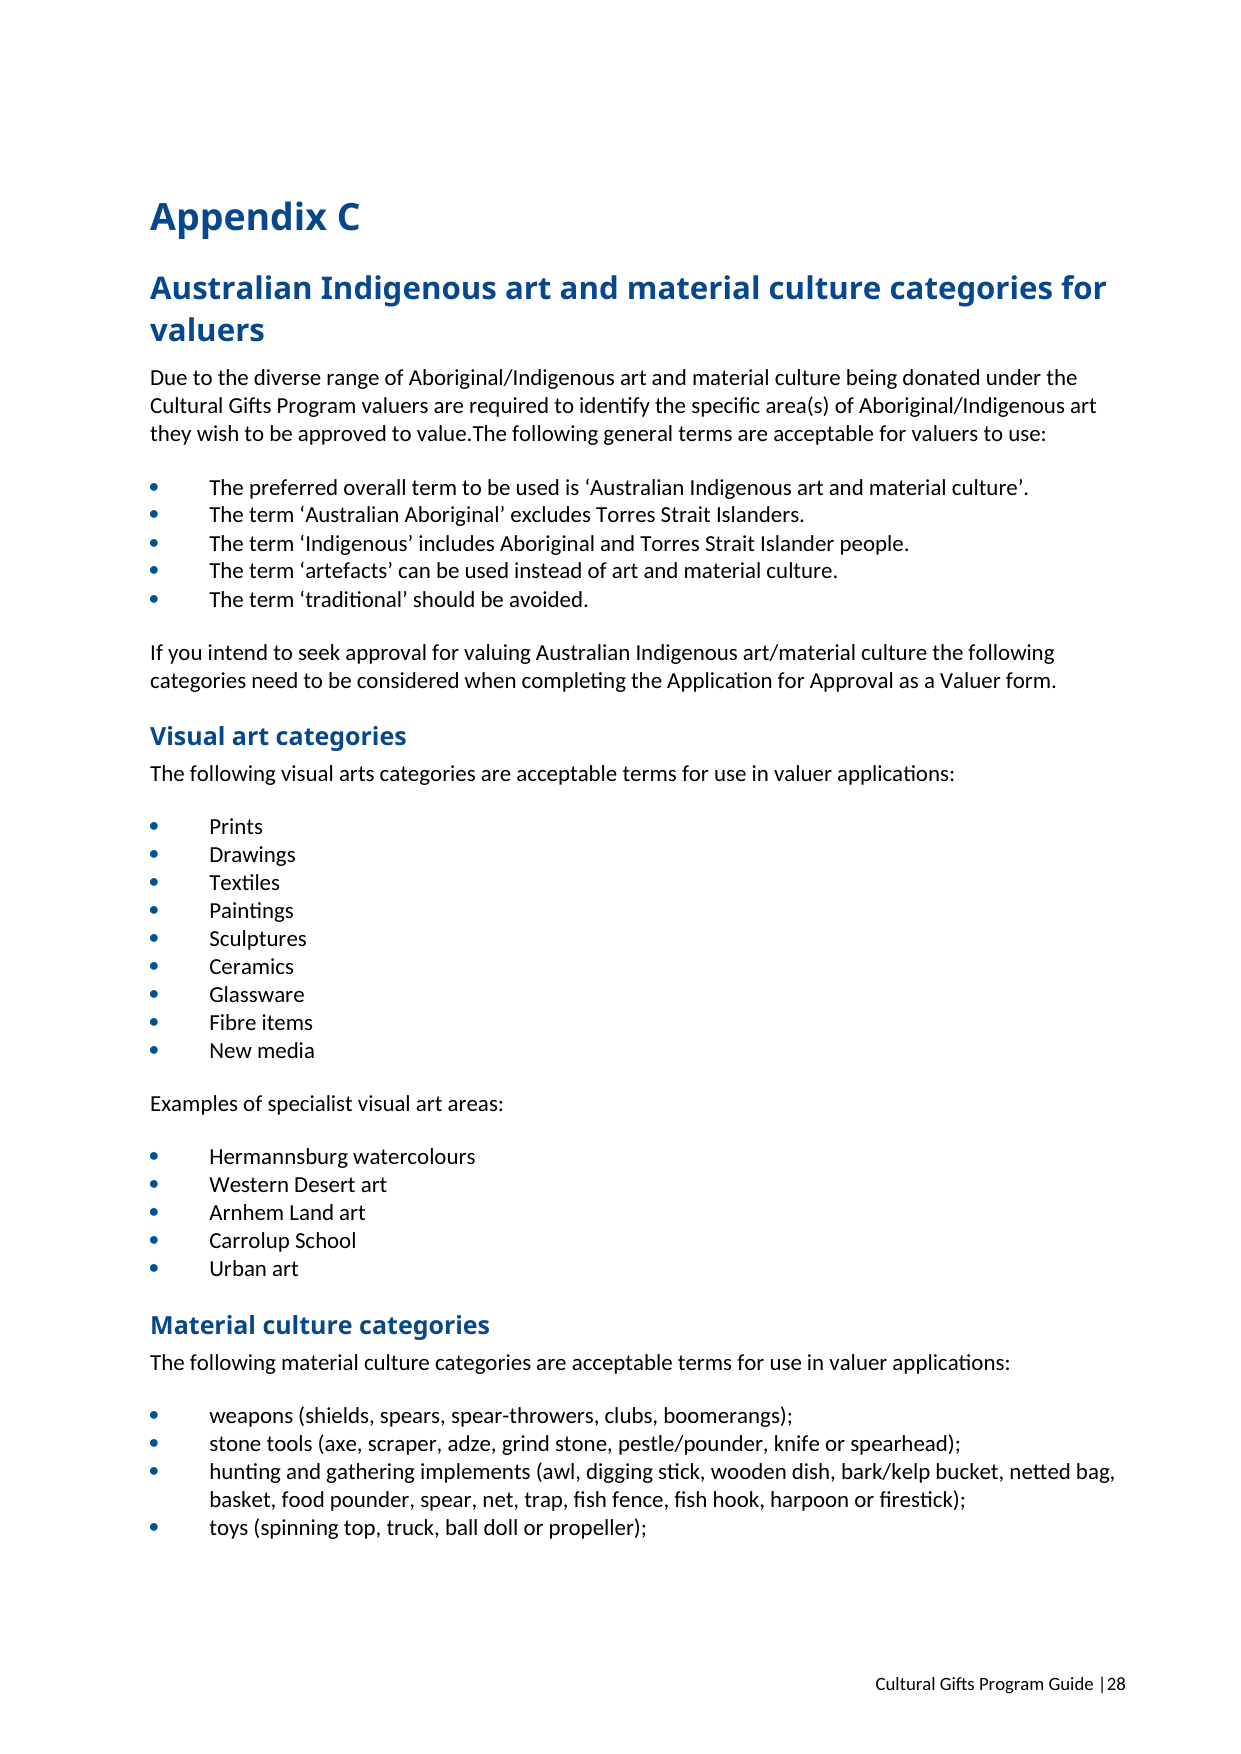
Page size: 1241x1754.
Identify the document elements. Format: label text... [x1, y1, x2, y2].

text The following material culture categories are acceptable terms for use in valuer applications: [150, 1348, 1122, 1376]
text weapons (shields, spears, spear-throwers, clubs, boomerangs); [150, 1401, 1122, 1429]
text Hermannsburg watercolours [150, 1142, 1122, 1170]
text Carrolup School [150, 1226, 1122, 1254]
text Urban art [150, 1254, 1122, 1282]
text The term ‘Australian Aboriginal’ excludes Torres Strait Islanders. [150, 501, 1122, 529]
subtitle Material culture categories [150, 1307, 1122, 1341]
text toys (spinning top, truck, ball doll or propeller); [150, 1513, 1122, 1541]
text If you intend to seek approval for valuing Australian Indigenous art/material culture the following categories need to be considered when completing the Application for Approval as a Valuer form. [150, 638, 1122, 694]
text Drawings [150, 840, 1122, 868]
subtitle Appendix C [150, 190, 1122, 241]
text hunting and gathering implements (awl, digging stick, wooden dish, bark/kelp bucket, netted bag, basket, food pounder, spear, net, trap, fish fence, fish hook, harpoon or firestick); [150, 1457, 1122, 1513]
text Due to the diverse range of Aboriginal/Indigenous art and material culture being donated under the Cultural Gifts Program valuers are required to identify the specific area(s) of Aboriginal/Indigenous art they wish to be approved to value.The following general terms are acceptable for valuers to use: [150, 363, 1122, 448]
text Paintings [150, 896, 1122, 924]
text New media [150, 1036, 1122, 1064]
text Ceramics [150, 952, 1122, 980]
text Fibre items [150, 1008, 1122, 1036]
text The preferred overall term to be used is ‘Australian Indigenous art and material culture’. [150, 473, 1122, 501]
text stone tools (axe, scraper, adze, grind stone, pestle/pounder, knife or spearhead); [150, 1429, 1122, 1457]
subtitle Australian Indigenous art and material culture categories for valuers [150, 266, 1122, 351]
text The term ‘Indigenous’ includes Aboriginal and Torres Strait Islander people. [150, 529, 1122, 557]
text Arnhem Land art [150, 1198, 1122, 1226]
text The term ‘traditional’ should be avoided. [150, 585, 1122, 613]
text Glassware [150, 980, 1122, 1008]
text Prints [150, 812, 1122, 840]
text Textiles [150, 868, 1122, 896]
text Examples of specialist visual art areas: [150, 1089, 1122, 1117]
text The term ‘artefacts’ can be used instead of art and material culture. [150, 557, 1122, 585]
text The following visual arts categories are acceptable terms for use in valuer applications: [150, 759, 1122, 787]
text Sculptures [150, 924, 1122, 952]
subtitle Visual art categories [150, 719, 1122, 753]
text Western Desert art [150, 1170, 1122, 1198]
